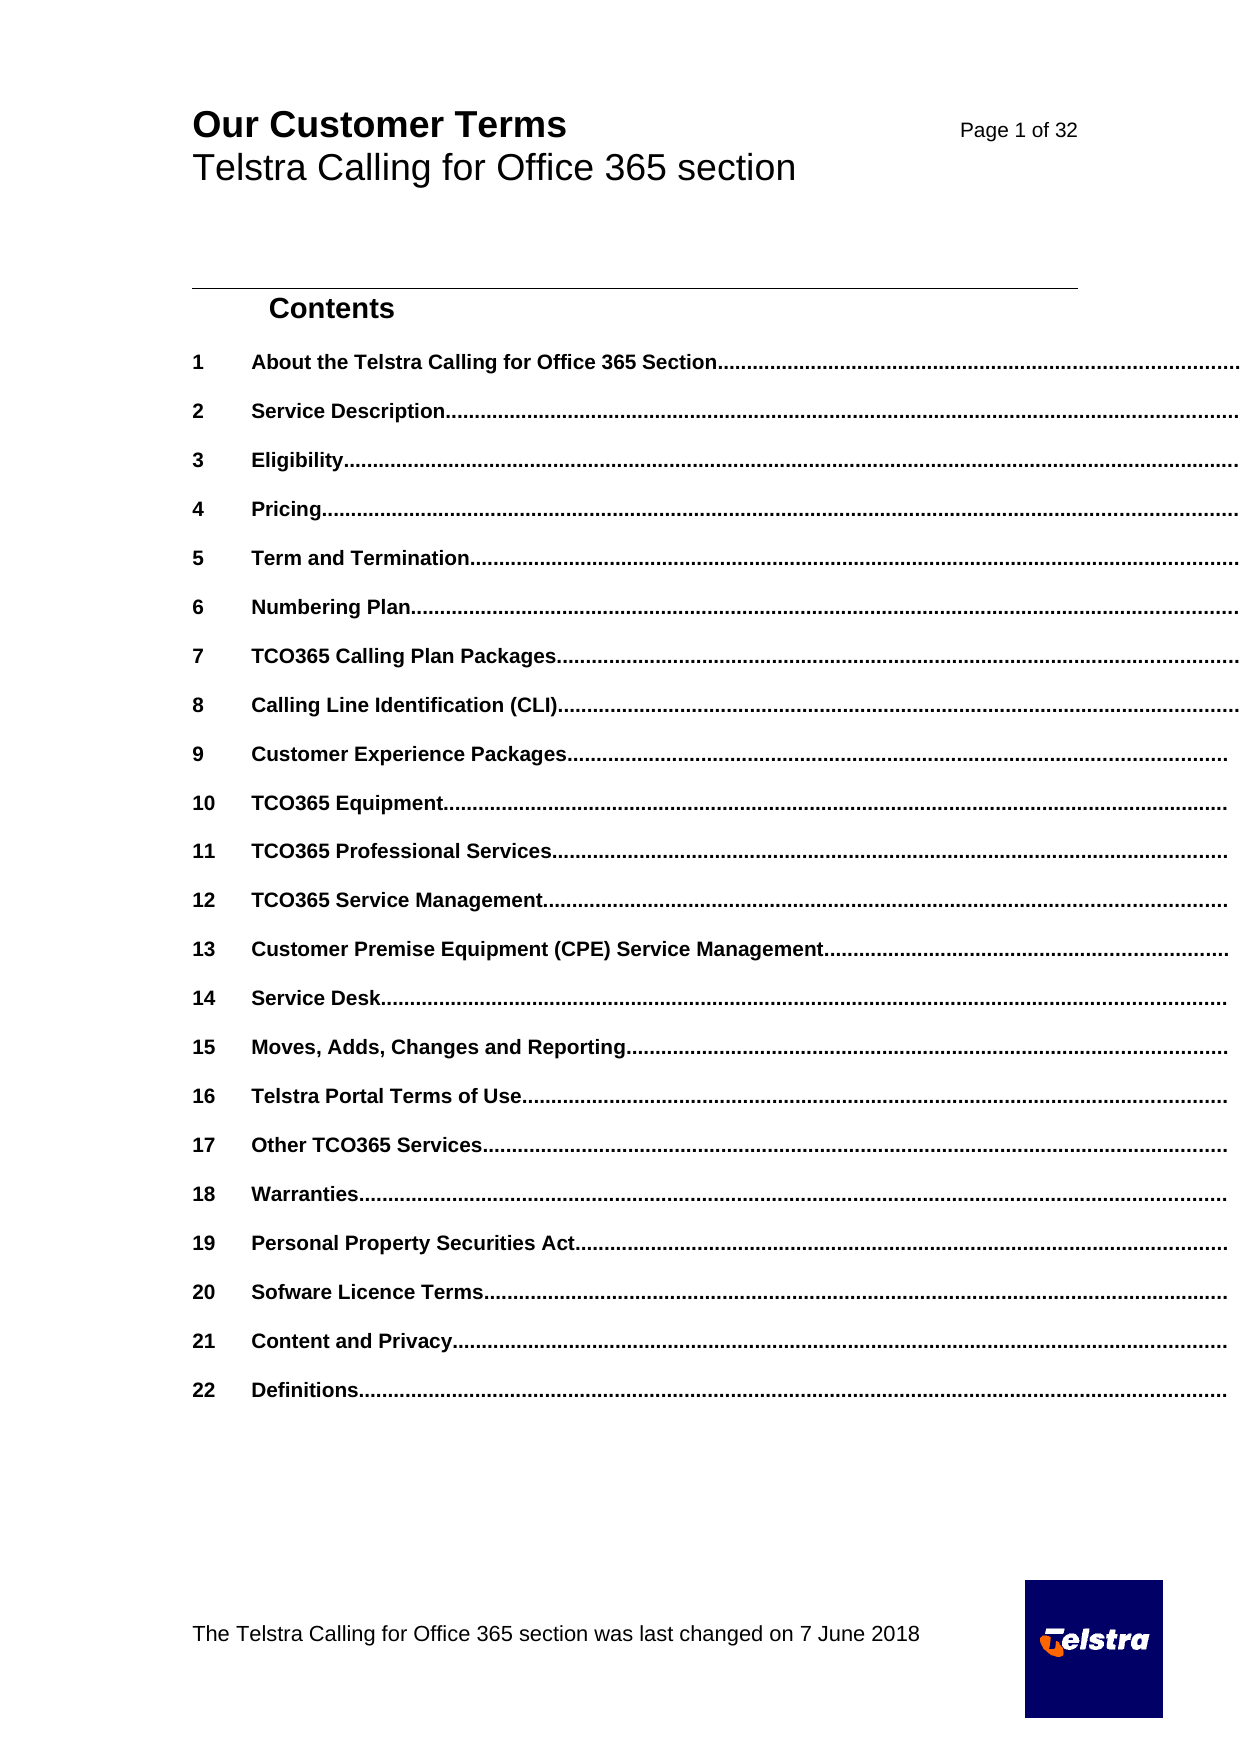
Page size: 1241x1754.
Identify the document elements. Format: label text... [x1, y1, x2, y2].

text 22 Definitions 30 [192, 1378, 1078, 1402]
text 12 TCO365 Service Management 17 [192, 888, 1078, 912]
text 6 Numbering Plan 6 [192, 594, 1078, 618]
text 11 TCO365 Professional Services 13 [192, 839, 1078, 863]
text 1 About the Telstra Calling for Office 365 Section 2 [192, 350, 1078, 374]
text 16 Telstra Portal Terms of Use 26 [192, 1084, 1078, 1108]
text Contents [192, 289, 1078, 325]
text 8 Calling Line Identification (CLI) 9 [192, 692, 1078, 716]
text 20 Sofware Licence Terms 29 [192, 1280, 1078, 1304]
picture [1025, 1580, 1163, 1718]
text 7 TCO365 Calling Plan Packages 6 [192, 643, 1078, 667]
text 5 Term and Termination 5 [192, 546, 1078, 569]
text 14 Service Desk 19 [192, 986, 1078, 1010]
text 2 Service Description 2 [192, 399, 1078, 423]
text 9 Customer Experience Packages 10 [192, 741, 1078, 765]
text 19 Personal Property Securities Act 28 [192, 1231, 1078, 1255]
text 10 TCO365 Equipment 10 [192, 790, 1078, 814]
text 4 Pricing 4 [192, 497, 1078, 521]
text 3 Eligibility 3 [192, 448, 1078, 472]
text 13 Customer Premise Equipment (CPE) Service Management 17 [192, 937, 1078, 961]
text 18 Warranties 27 [192, 1182, 1078, 1206]
text 15 Moves, Adds, Changes and Reporting 24 [192, 1035, 1078, 1059]
text 17 Other TCO365 Services 27 [192, 1133, 1078, 1157]
text 21 Content and Privacy 29 [192, 1329, 1078, 1353]
